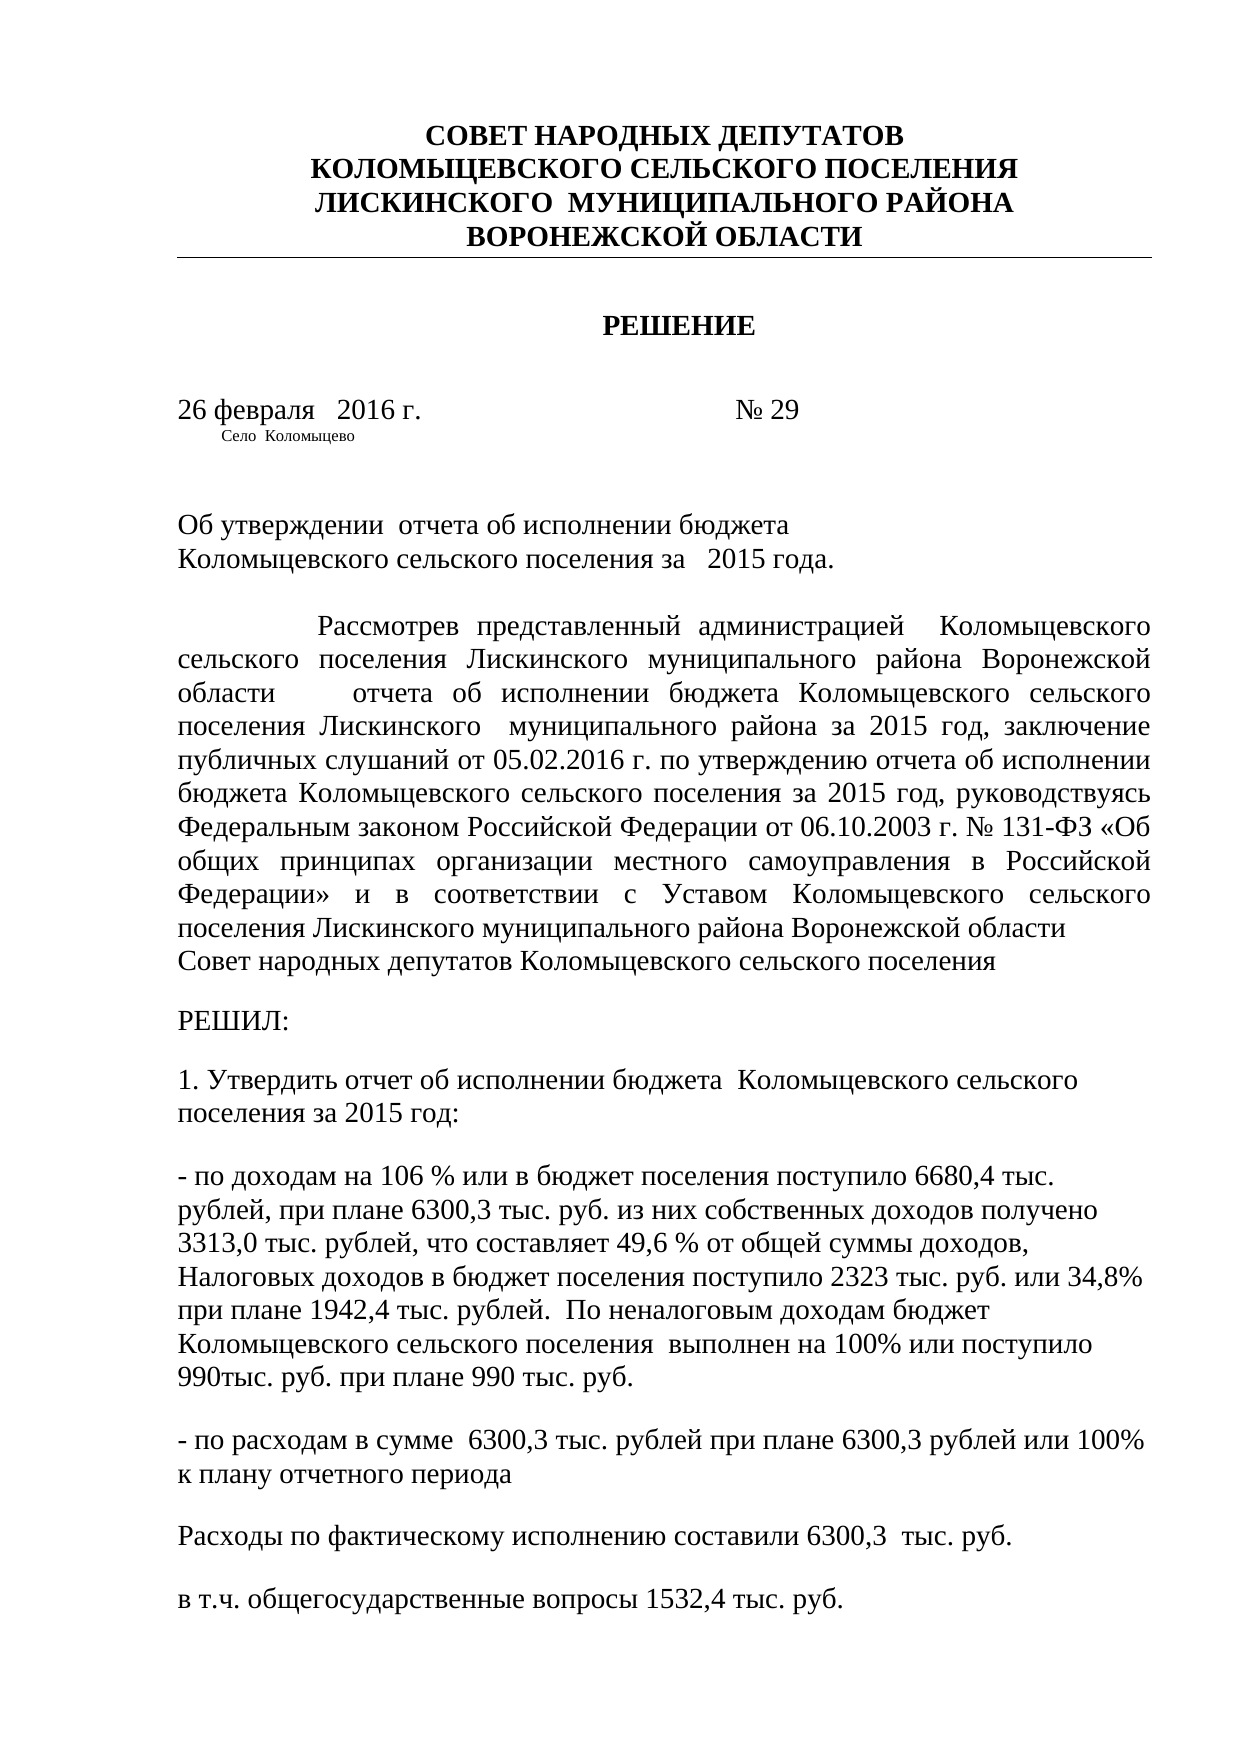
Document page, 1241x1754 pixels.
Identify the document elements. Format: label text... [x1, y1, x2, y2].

text ЛИСКИНСКОГО МУНИЦИПАЛЬНОГО РАЙОНА [177, 185, 1152, 219]
text Об утверждении отчета об исполнении бюджета [177, 507, 1152, 541]
text Село Коломыцево [177, 426, 1152, 445]
text 1. Утвердить отчет об исполнении бюджета Коломыцевского сельского поселения за 2015 год: [177, 1062, 1152, 1129]
text 26 февраля 2016 г. № 29 [177, 392, 1152, 426]
text в т.ч. общегосударственные вопросы 1532,4 тыс. руб. [177, 1581, 1152, 1615]
text Расходы по фактическому исполнению составили 6300,3 тыс. руб. [177, 1518, 1152, 1552]
text Совет народных депутатов Коломыцевского сельского поселения [177, 943, 1152, 977]
text ВОРОНЕЖСКОЙ ОБЛАСТИ [177, 219, 1152, 257]
text - по расходам в сумме 6300,3 тыс. рублей при плане 6300,3 рублей или 100% к плану отчетного периода [177, 1422, 1152, 1489]
text РЕШИЛ: [177, 1003, 1152, 1036]
text Коломыцевского сельского поселения за 2015 года. [177, 541, 1152, 574]
text СОВЕТ НАРОДНЫХ ДЕПУТАТОВ [177, 118, 1152, 152]
text РЕШЕНИЕ [177, 308, 1152, 342]
text - по доходам на 106 % или в бюджет поселения поступило 6680,4 тыс. рублей, при плане 6300,3 тыс. руб. из них собственных доходов получено 3313,0 тыс. рублей, что составляет 49,6 % от общей суммы доходов, Налоговых доходов в бюджет поселения поступило 2323 тыс. руб. или 34,8% при плане 1942,4 тыс. рублей. По неналоговым доходам бюджет Коломыцевского сельского поселения выполнен на 100% или поступило 990тыс. руб. при плане 990 тыс. руб. [177, 1158, 1152, 1393]
text Рассмотрев представленный администрацией Коломыцевского сельского поселения Лискинского муниципального района Воронежской области отчета об исполнении бюджета Коломыцевского сельского поселения Лискинского муниципального района за 2015 год, заключение публичных слушаний от 05.02.2016 г. по утверждению отчета об исполнении бюджета Коломыцевского сельского поселения за 2015 год, руководствуясь Федеральным законом Российской Федерации от 06.10.2003 г. № 131-ФЗ «Об общих принципах организации местного самоуправления в Российской Федерации» и в соответствии с Уставом Коломыцевского сельского поселения Лискинского муниципального района Воронежской области [177, 608, 1152, 943]
text КОЛОМЫЦЕВСКОГО СЕЛЬСКОГО ПОСЕЛЕНИЯ [177, 152, 1152, 185]
